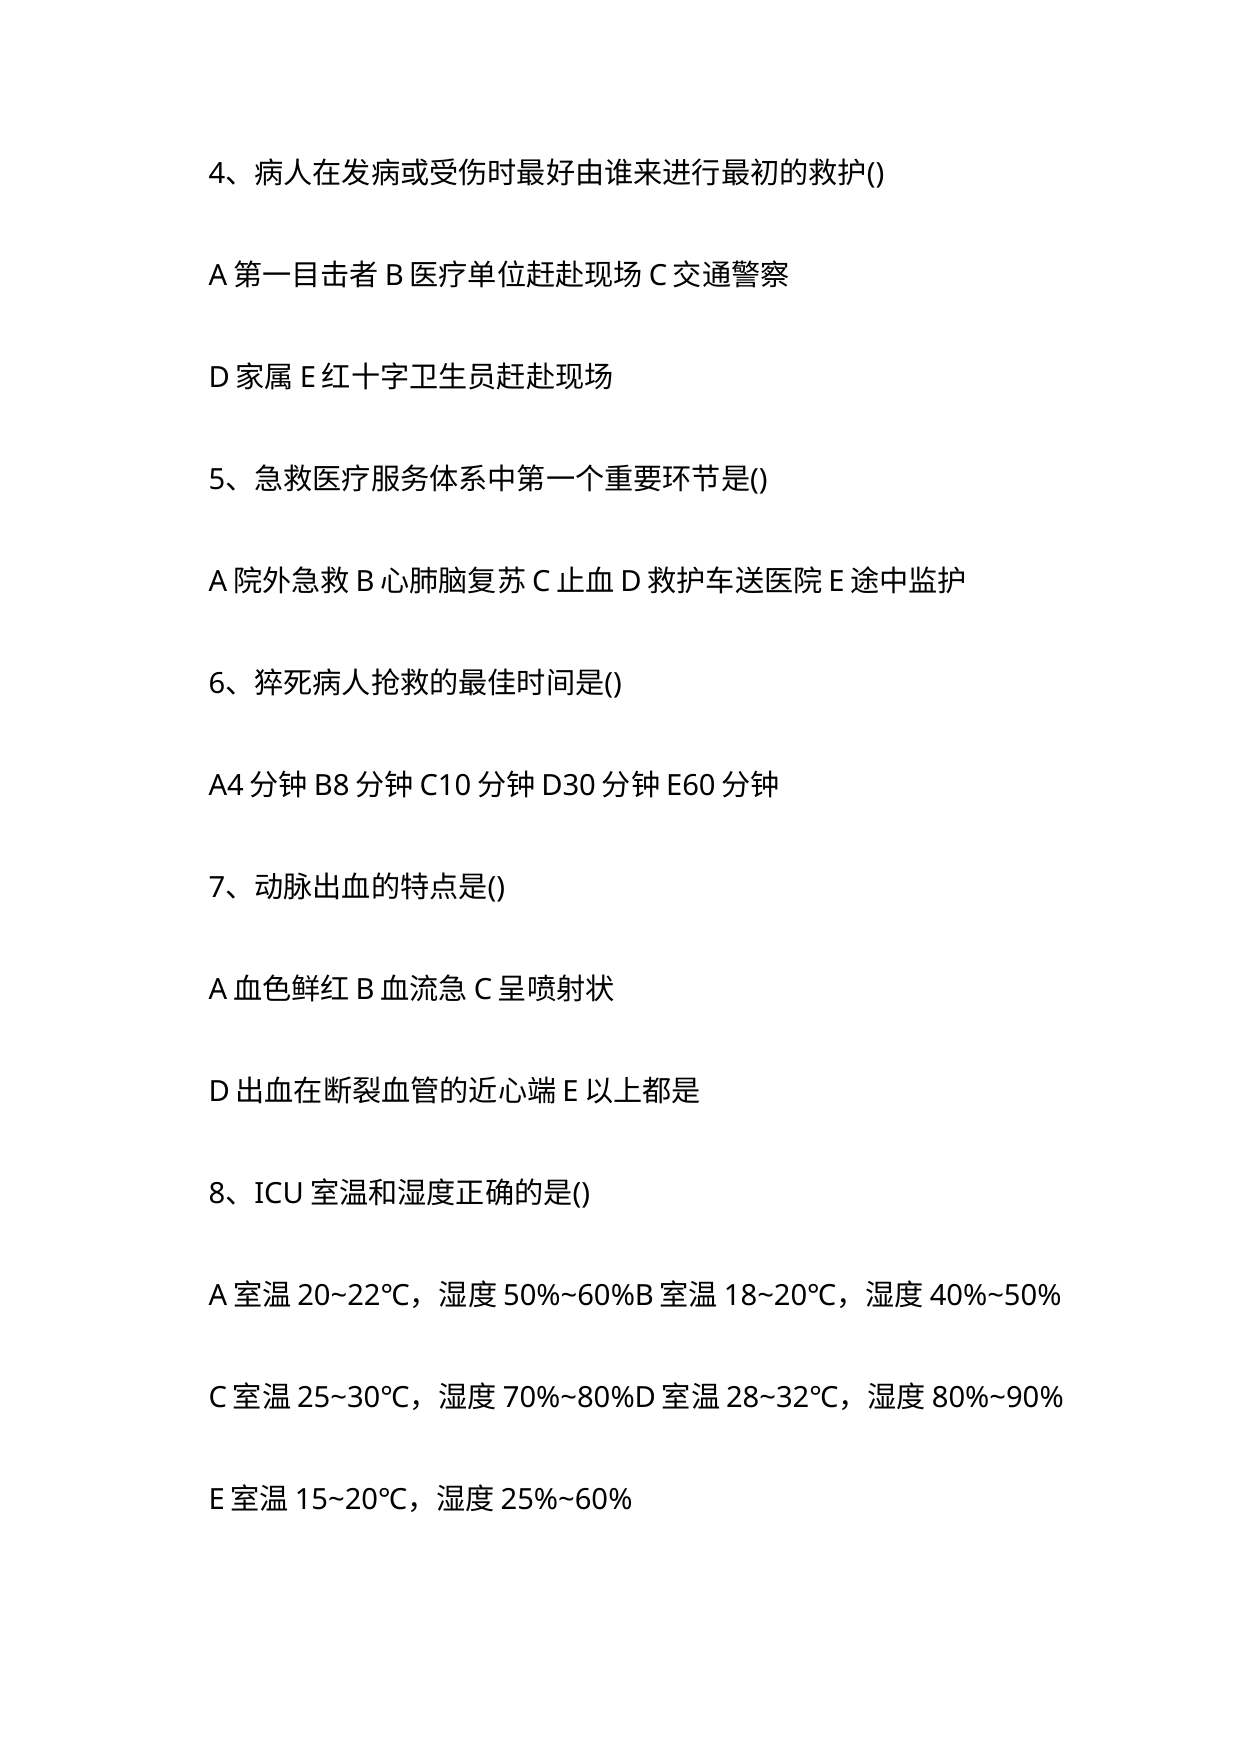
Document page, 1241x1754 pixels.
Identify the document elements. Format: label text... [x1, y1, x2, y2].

text 7、动脉出血的特点是() [150, 864, 1090, 906]
text D出血在断裂血管的近心端E以上都是 [150, 1068, 1090, 1110]
text 6、猝死病人抢救的最佳时间是() [150, 660, 1090, 702]
text 4、病人在发病或受伤时最好由谁来进行最初的救护() [150, 150, 1090, 192]
text E室温15~20℃，湿度25%~60% [150, 1476, 1090, 1518]
text 5、急救医疗服务体系中第一个重要环节是() [150, 456, 1090, 498]
text D家属E红十字卫生员赶赴现场 [150, 354, 1090, 396]
text C室温25~30℃，湿度70%~80%D室温28~32℃，湿度80%~90% [150, 1374, 1090, 1416]
text A第一目击者B医疗单位赶赴现场C交通警察 [150, 252, 1090, 294]
text A院外急救B心肺脑复苏C止血D救护车送医院E途中监护 [150, 558, 1090, 600]
text A室温20~22℃，湿度50%~60%B室温18~20℃，湿度40%~50% [150, 1272, 1090, 1314]
text A血色鲜红B血流急C呈喷射状 [150, 966, 1090, 1008]
text A4分钟B8分钟C10分钟D30分钟E60分钟 [150, 762, 1090, 804]
text 8、ICU室温和湿度正确的是() [150, 1170, 1090, 1212]
